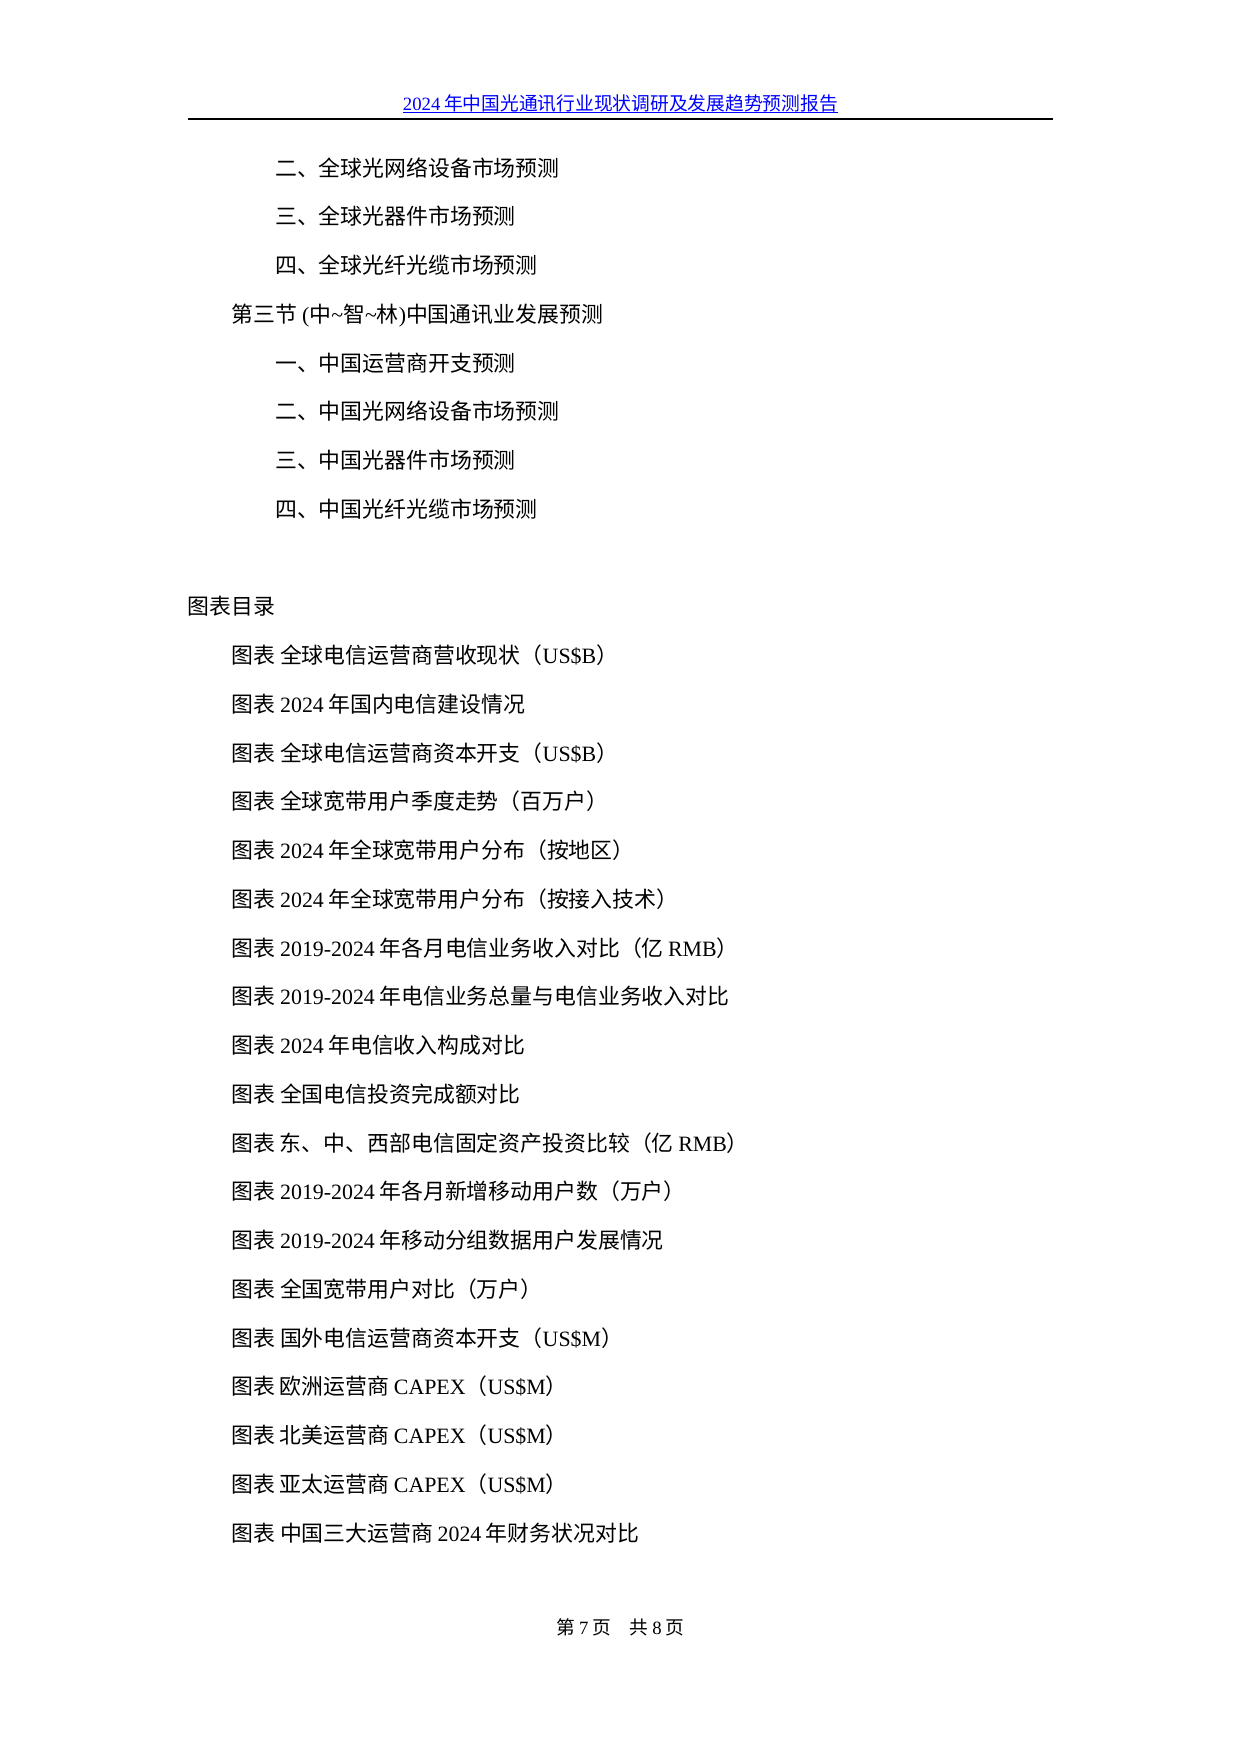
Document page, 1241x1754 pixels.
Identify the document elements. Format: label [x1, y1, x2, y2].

text [187, 150, 1053, 1548]
